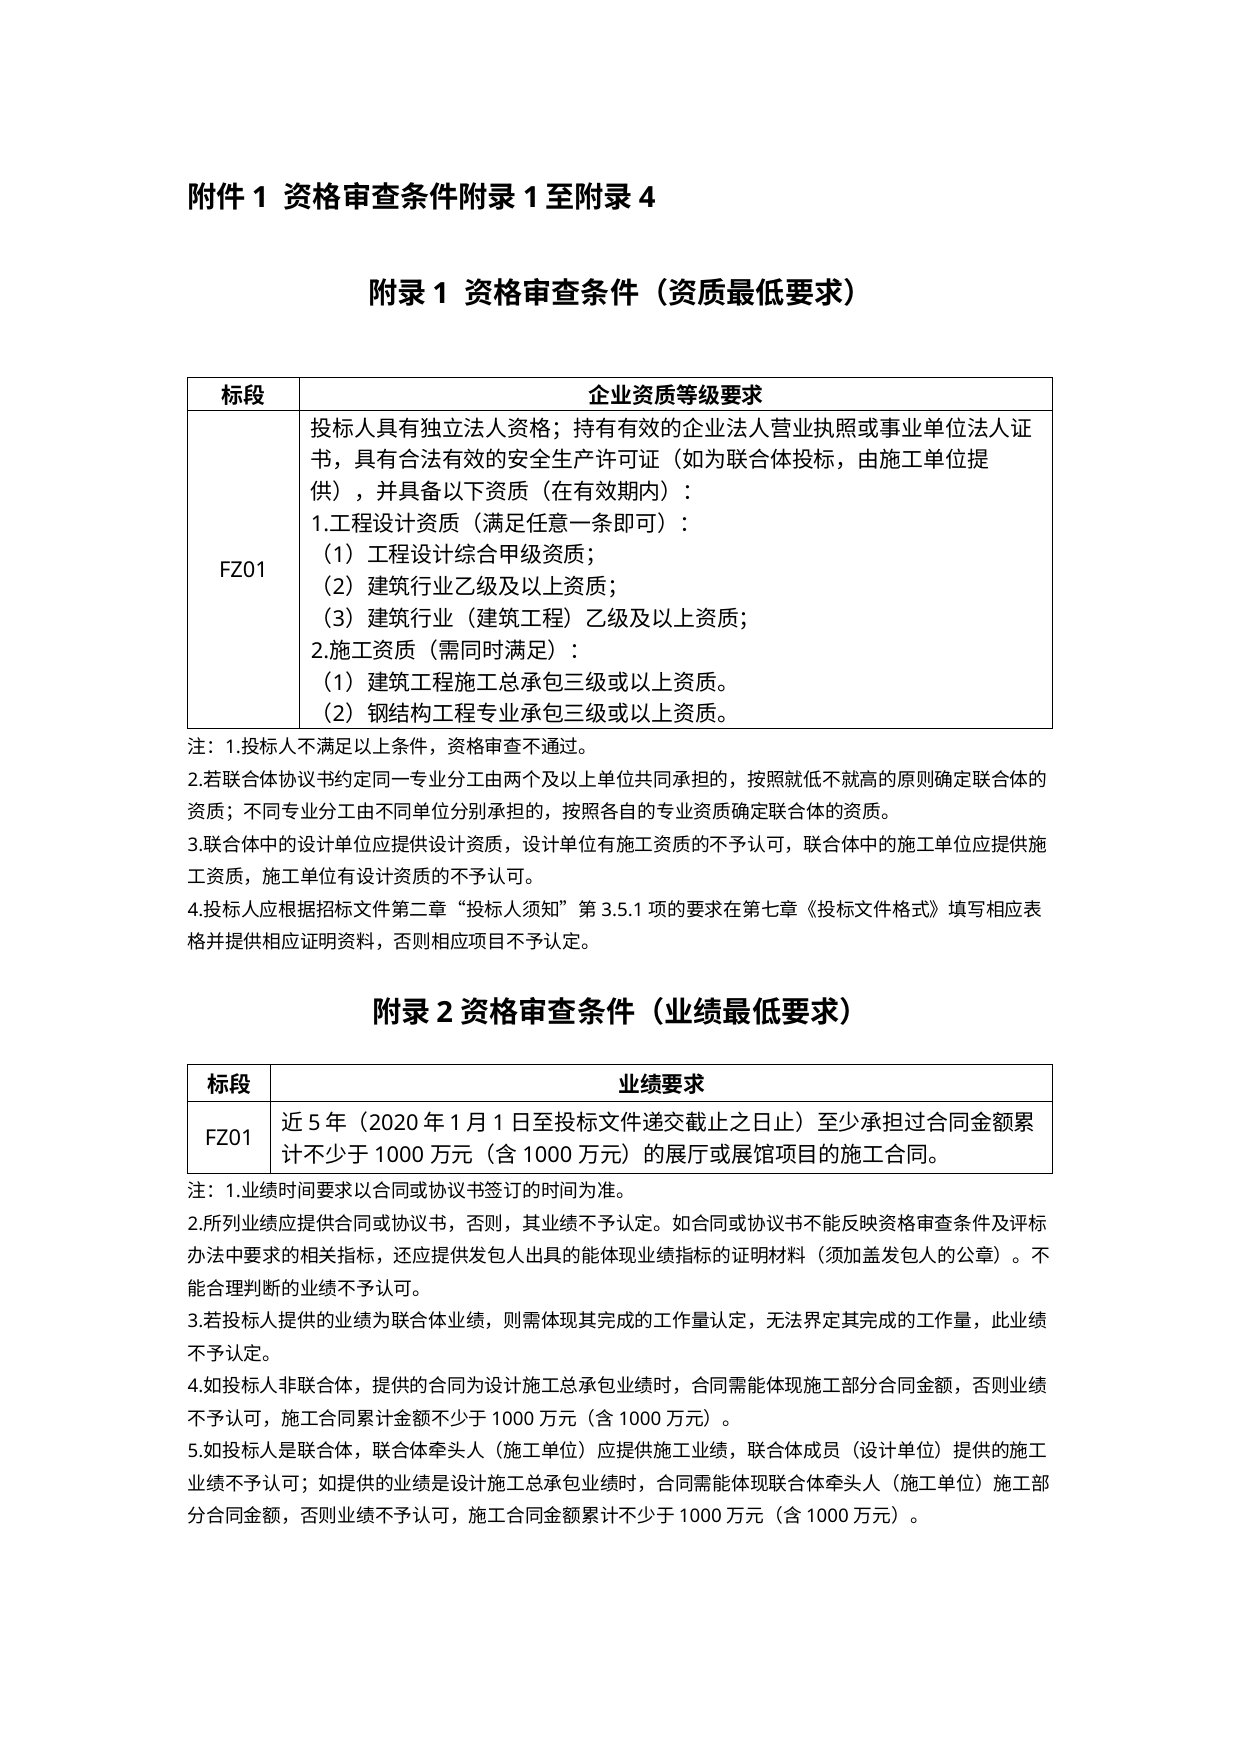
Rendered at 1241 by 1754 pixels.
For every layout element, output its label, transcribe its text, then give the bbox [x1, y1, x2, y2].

table_header 业绩要求 [271, 1065, 1052, 1101]
table_cell FZ01 [188, 411, 299, 728]
text 附件1 资格审查条件附录1至附录4 [187, 162, 1053, 227]
table_header 标段 [188, 1065, 270, 1101]
text 附录1 资格审查条件（资质最低要求） [187, 258, 1053, 323]
table_header 标段 [188, 378, 299, 410]
text 4.如投标人非联合体，提供的合同为设计施工总承包业绩时，合同需能体现施工部分合同金额，否则业绩不予认可，施工合同累计金额不少于1000 万元（含 1000 万元）。 [187, 1368, 1053, 1433]
text 注：1.投标人不满足以上条件，资格审查不通过。 [187, 729, 1053, 762]
table_cell FZ01 [188, 1102, 270, 1172]
text 2.若联合体协议书约定同一专业分工由两个及以上单位共同承担的，按照就低不就高的原则确定联合体的资质；不同专业分工由不同单位分别承担的，按照各自的专业资质确定联合体的资质。 [187, 762, 1053, 827]
text 注：1.业绩时间要求以合同或协议书签订的时间为准。 [187, 1174, 1053, 1206]
table_cell 近5年（2020年1月1 日至投标文件递交截止之日止）至少承担过合同金额累计不少于 1000 万元（含 1000 万元）的展厅或展馆项目的施工合同。 [271, 1102, 1052, 1172]
text 附录2 资格审查条件（业绩最低要求） [187, 977, 1053, 1042]
text 3.联合体中的设计单位应提供设计资质，设计单位有施工资质的不予认可，联合体中的施工单位应提供施工资质，施工单位有设计资质的不予认可。 [187, 827, 1053, 892]
text 4.投标人应根据招标文件第二章“投标人须知”第 3.5.1 项的要求在第七章《投标文件格式》填写相应表格并提供相应证明资料，否则相应项目不予认定。 [187, 892, 1053, 957]
table_header 企业资质等级要求 [300, 378, 1052, 410]
text 2.所列业绩应提供合同或协议书，否则，其业绩不予认定。如合同或协议书不能反映资格审查条件及评标办法中要求的相关指标，还应提供发包人出具的能体现业绩指标的证明材料（须加盖发包人的公章）。不能合理判断的业绩不予认可。 [187, 1206, 1053, 1303]
text 5.如投标人是联合体，联合体牵头人（施工单位）应提供施工业绩，联合体成员（设计单位）提供的施工业绩不予认可；如提供的业绩是设计施工总承包业绩时，合同需能体现联合体牵头人（施工单位）施工部分合同金额，否则业绩不予认可，施工合同金额累计不少于1000 万元（含 1000 万元）。 [187, 1433, 1053, 1531]
text 3.若投标人提供的业绩为联合体业绩，则需体现其完成的工作量认定，无法界定其完成的工作量，此业绩不予认定。 [187, 1303, 1053, 1368]
table_cell 投标人具有独立法人资格；持有有效的企业法人营业执照或事业单位法人证书，具有合法有效的安全生产许可证（如为联合体投标，由施工单位提供），并具备以下资质（在有效期内）： 1.工程设计资质（满足任意一条即可）： （1）工程设计综合甲级资质； （2）建筑行业乙级及以上资质； （3）建筑行业（建筑工程）乙级及以上资质； 2.施工资质（需同时满足）： （1）建筑工程施工总承包三级或以上资质。 （2）钢结构工程专业承包三级或以上资质。 [300, 411, 1052, 728]
